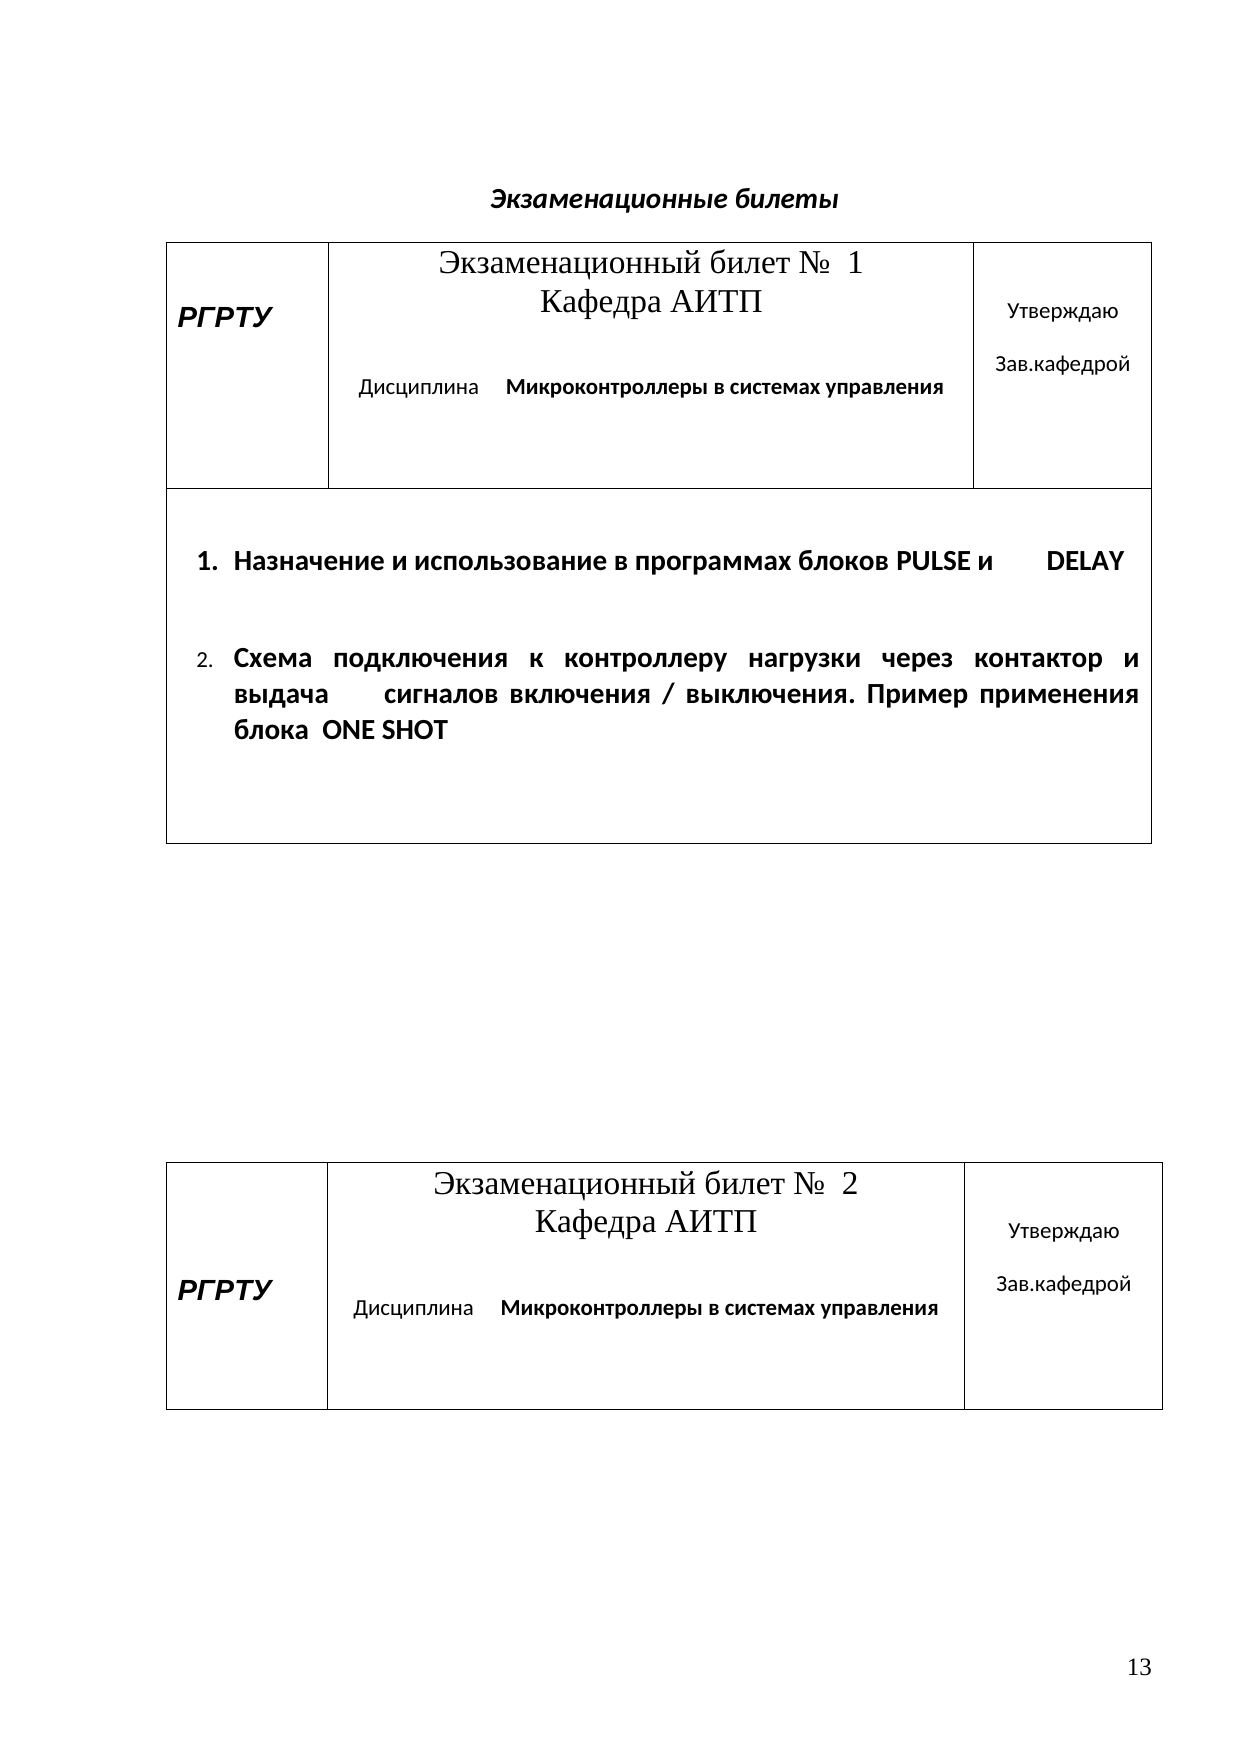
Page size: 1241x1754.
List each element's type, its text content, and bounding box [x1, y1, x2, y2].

table_header Утверждаю Зав.кафедрой [974, 243, 1151, 488]
table_header РГРТУ [167, 243, 328, 488]
table_header РГРТУ [167, 1163, 327, 1408]
table_header Экзаменационный билет № 2 Кафедра АИТП Дисциплина Микроконтроллеры в системах управления [328, 1163, 964, 1408]
table_cell Назначение и использование в программах блоков PULSE и DELAY Схема подключения к контроллеру нагрузки через контактор и выдача сигналов включения / выключения. Пример применения блока ONE SHOT [167, 489, 1151, 843]
table_header Утверждаю Зав.кафедрой [965, 1163, 1162, 1408]
table_header Экзаменационный билет № 1 Кафедра АИТП Дисциплина Микроконтроллеры в системах управления [329, 243, 973, 488]
text Экзаменационные билеты [177, 180, 1152, 216]
